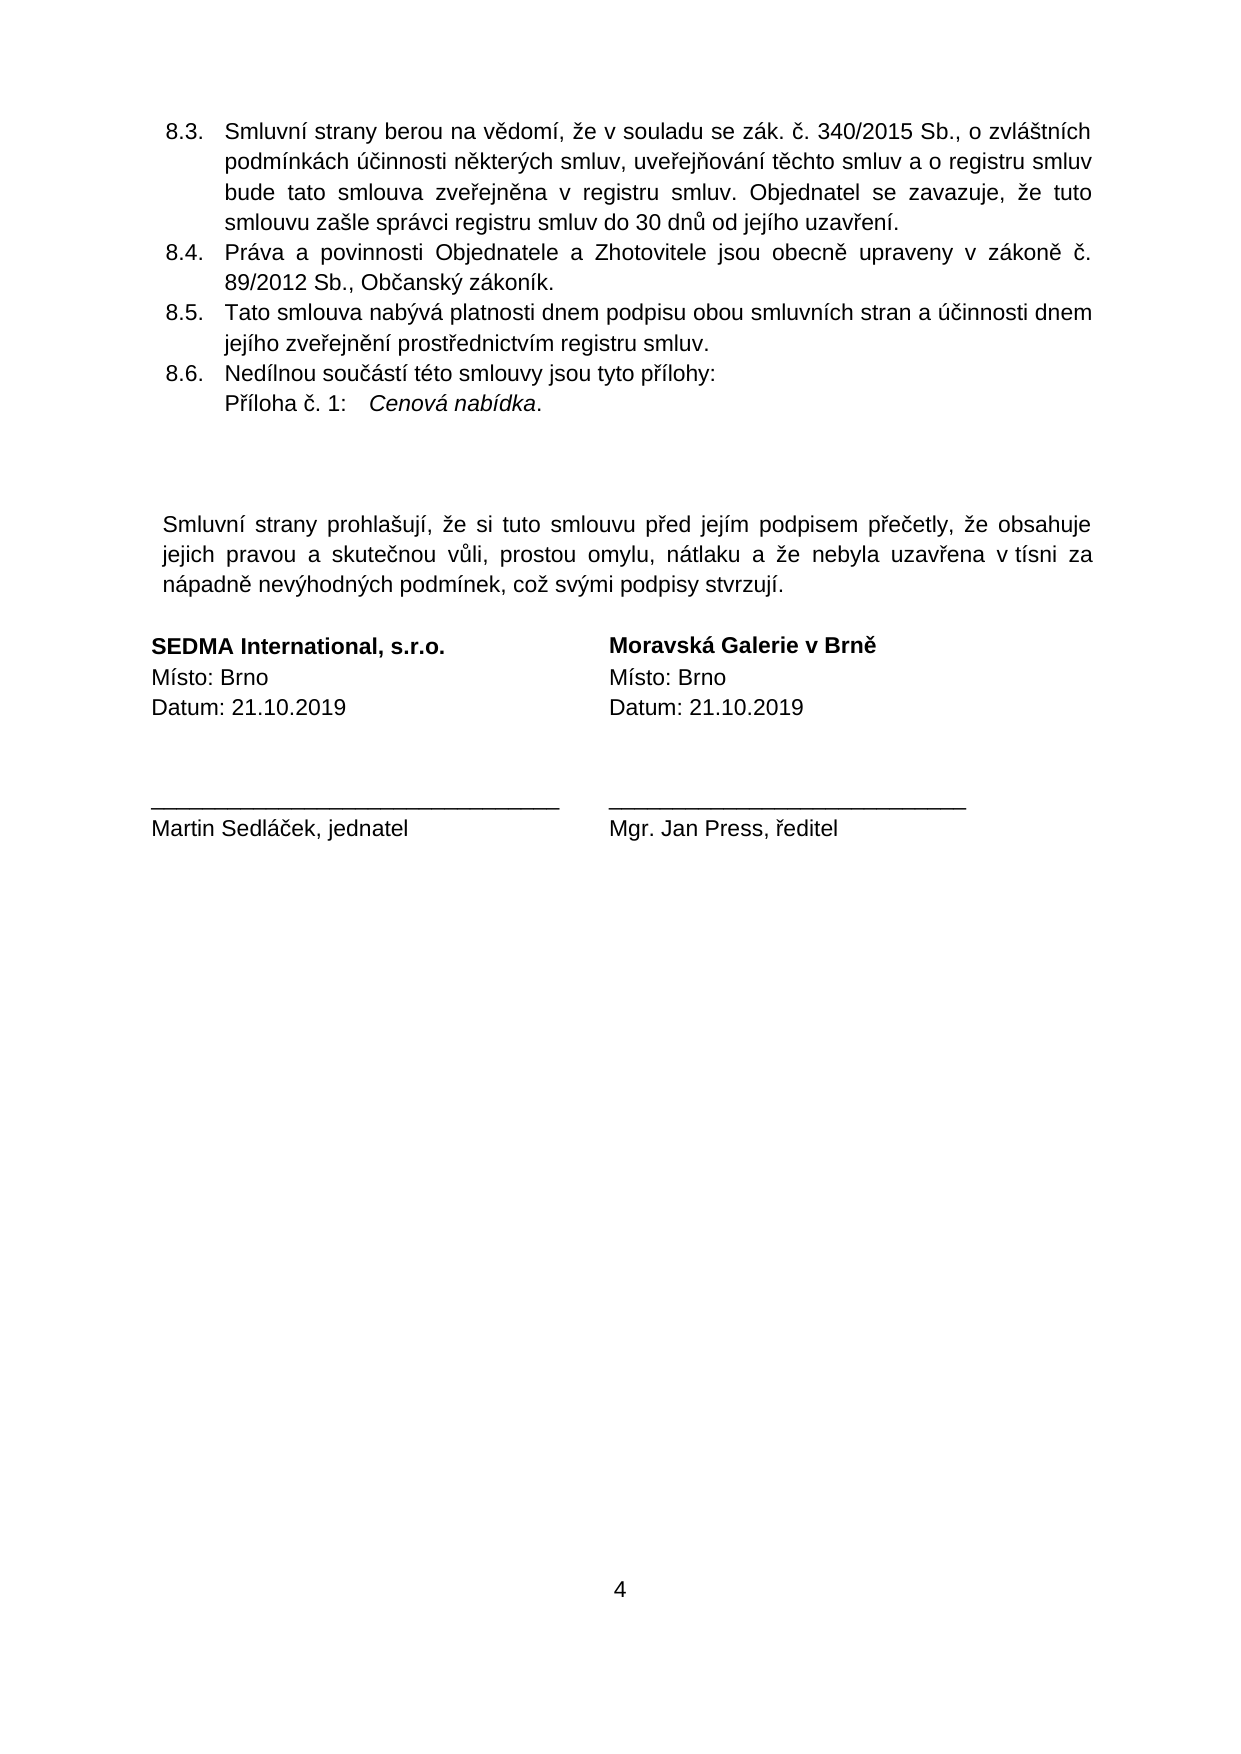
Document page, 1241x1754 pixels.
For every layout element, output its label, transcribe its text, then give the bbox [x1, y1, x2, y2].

list Smluvní strany berou na vědomí, že v souladu se zák. č. 340/2015 Sb., o zvláštních podmínkách účinnosti některých smluv, uveřejňování těchto smluv a o registru smluv bude tato smlouva zveřejněna v registru smluv. Objednatel se zavazuje, že tuto smlouvu zašle správci registru smluv do 30 dnů od jejího uzavření. [165, 118, 1093, 235]
table_cell ____________________________ [594, 724, 1001, 814]
table_header SEDMA International, s.r.o. [136, 601, 594, 663]
table_cell Místo: Brno Datum: 21.10.2019 [594, 664, 1001, 724]
table_cell ________________________________ [136, 724, 594, 814]
text Příloha č. 1: Cenová nabídka. [224, 390, 1093, 416]
table_header Moravská Galerie v Brně [594, 601, 1001, 663]
list Nedílnou součástí této smlouvy jsou tyto přílohy: [165, 360, 1093, 386]
list Tato smlouva nabývá platnosti dnem podpisu obou smluvních stran a účinnosti dnem jejího zveřejnění prostřednictvím registru smluv. [165, 299, 1093, 356]
table_cell Místo: Brno Datum: 21.10.2019 [136, 664, 594, 724]
text Smluvní strany prohlašují, že si tuto smlouvu před jejím podpisem přečetly, že obsahuje jejich pravou a skutečnou vůli, prostou omylu, nátlaku a že nebyla uzavřena v tísni za nápadně nevýhodných podmínek, což svými podpisy stvrzují. [162, 511, 1093, 598]
table_cell Martin Sedláček, jednatel [136, 815, 594, 875]
table_cell Mgr. Jan Press, ředitel [594, 815, 1001, 875]
list Práva a povinnosti Objednatele a Zhotovitele jsou obecně upraveny v zákoně č. 89/2012 Sb., Občanský zákoník. [165, 239, 1093, 296]
